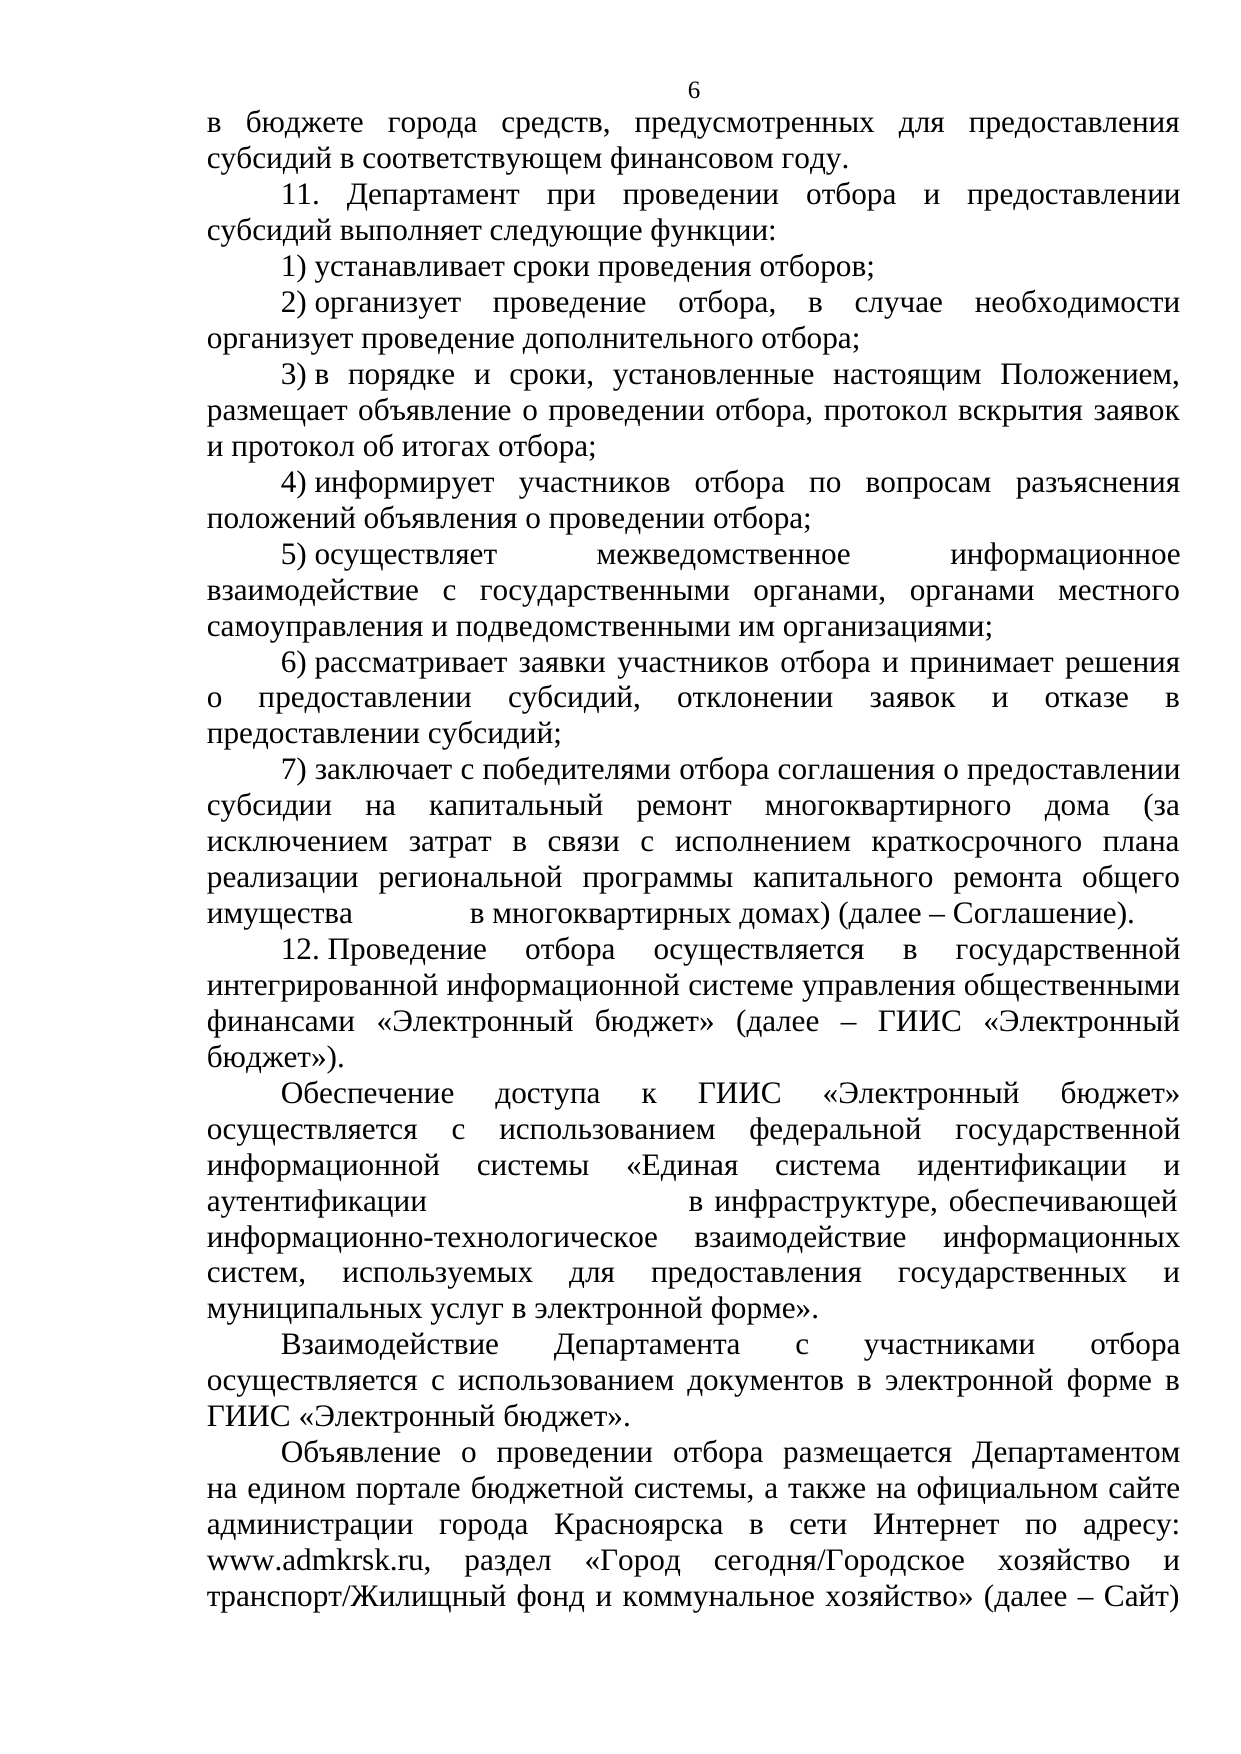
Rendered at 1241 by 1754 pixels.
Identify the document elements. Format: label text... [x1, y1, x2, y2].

text 11. Департамент при проведении отбора и предоставлении субсидий выполняет следующие функции: [207, 176, 1181, 247]
list Проведение отбора осуществляется в государственной интегрированной информационной системе управления общественными финансами «Электронный бюджет» (далее – ГИИС «Электронный бюджет»). [207, 930, 1181, 1074]
text 1) устанавливает сроки проведения отборов; [207, 247, 1181, 283]
text 5) осуществляет межведомственное информационное взаимодействие с государственными органами, органами местного самоуправления и подведомственными им организациями; [207, 535, 1181, 643]
text Взаимодействие Департамента с участниками отбора осуществляется с использованием документов в электронной форме в ГИИС «Электронный бюджет». [207, 1326, 1181, 1433]
text Обеспечение доступа к ГИИС «Электронный бюджет» осуществляется с использованием федеральной государственной информационной системы «Единая система идентификации и аутентификации в инфраструктуре, обеспечивающей информационно-технологическое взаимодействие информационных систем, используемых для предоставления государственных и муниципальных услуг в электронной форме». [207, 1074, 1181, 1326]
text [207, 104, 1181, 176]
text 6) рассматривает заявки участников отбора и принимает решения о предоставлении субсидий, отклонении заявок и отказе в предоставлении субсидий; [207, 643, 1181, 751]
text 4) информирует участников отбора по вопросам разъяснения положений объявления о проведении отбора; [207, 463, 1181, 535]
text 2) организует проведение отбора, в случае необходимости организует проведение дополнительного отбора; [207, 283, 1181, 355]
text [207, 1433, 1181, 1613]
text 7) заключает с победителями отбора соглашения о предоставлении субсидии на капитальный ремонт многоквартирного дома (за исключением затрат в связи с исполнением краткосрочного плана реализации региональной программы капитального ремонта общего имущества в многоквартирных домах) (далее – Соглашение). [207, 751, 1181, 930]
text 3) в порядке и сроки, установленные настоящим Положением, размещает объявление о проведении отбора, протокол вскрытия заявок и протокол об итогах отбора; [207, 355, 1181, 463]
